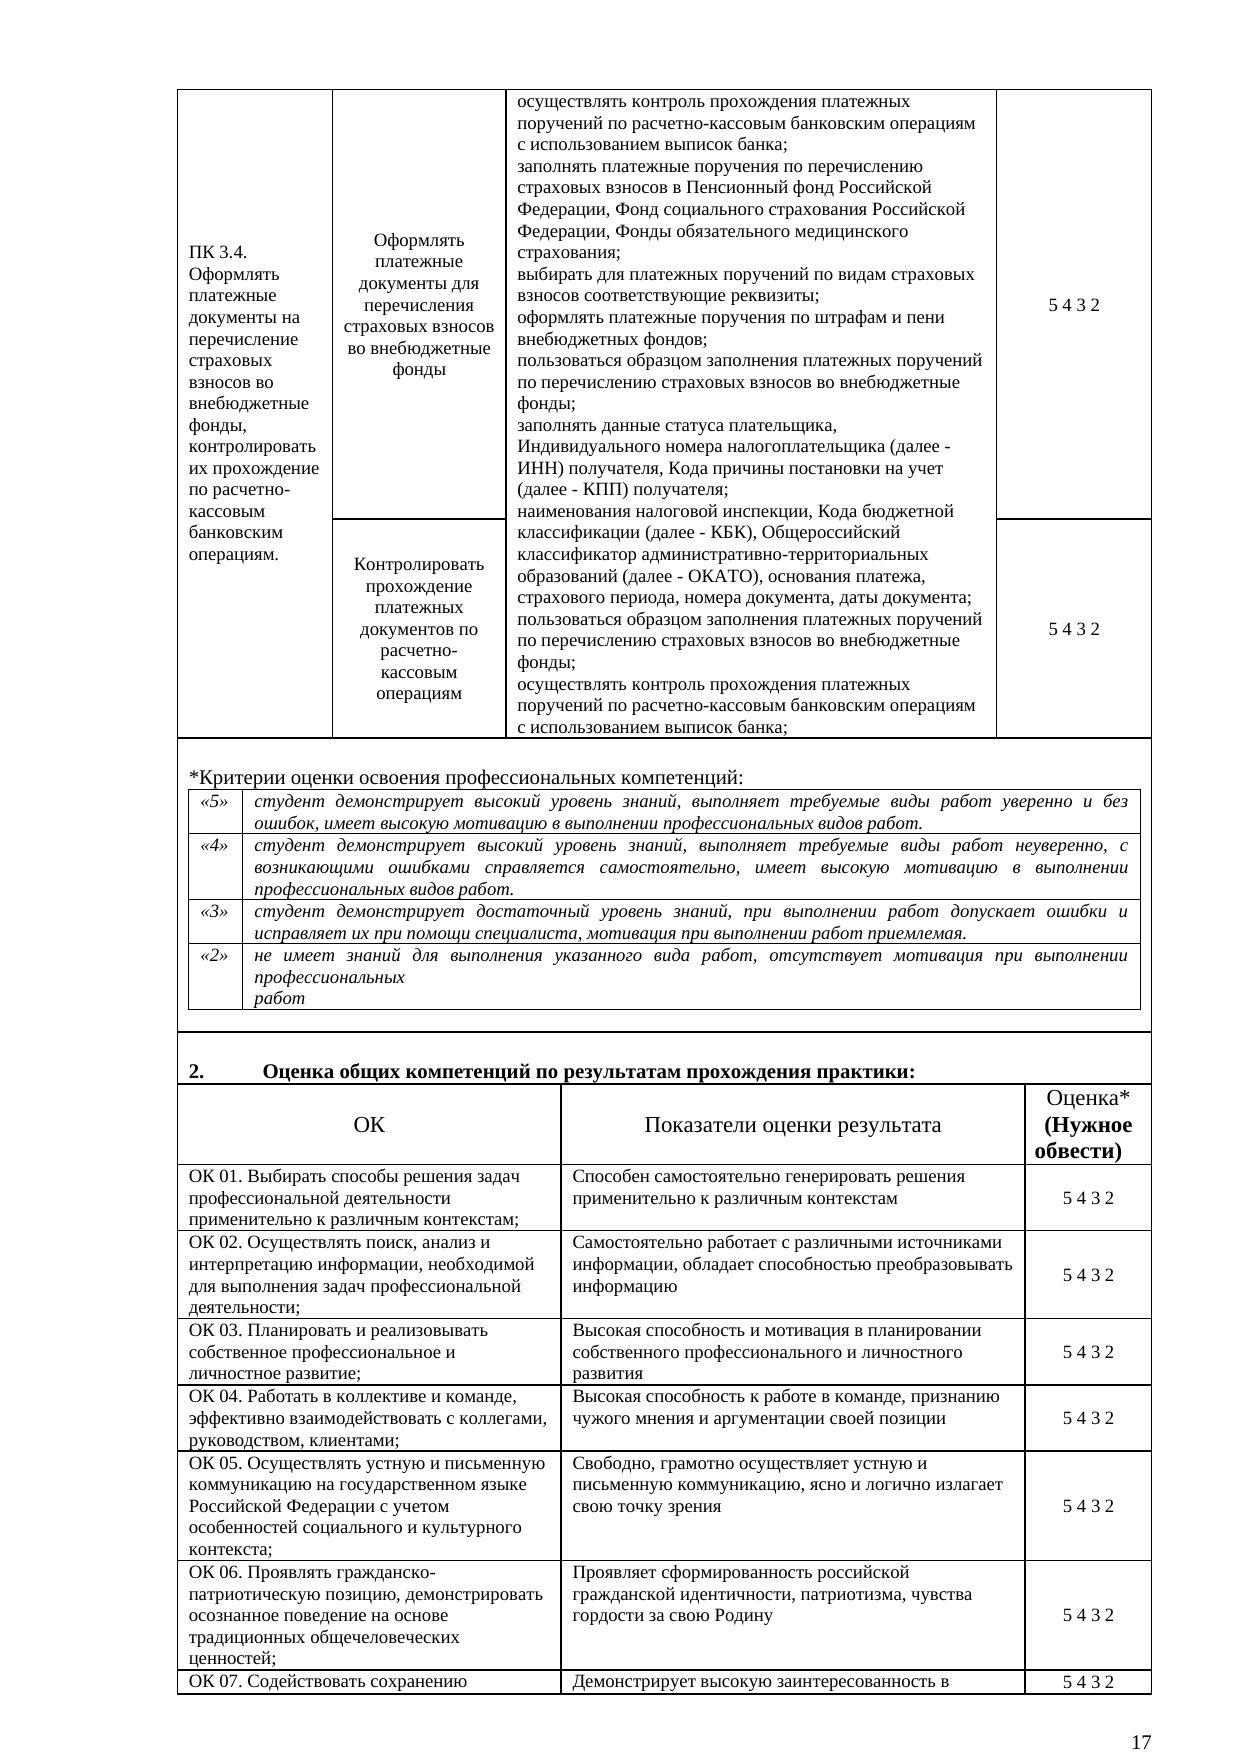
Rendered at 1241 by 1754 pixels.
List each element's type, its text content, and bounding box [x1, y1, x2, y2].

table_cell осуществлять контроль прохождения платежных поручений по расчетно-кассовым банковским операциям с использованием выписок банка; заполнять платежные поручения по перечислению страховых взносов в Пенсионный фонд Российской Федерации, Фонд социального страхования Российской Федерации, Фонды обязательного медицинского страхования; выбирать для платежных поручений по видам страховых взносов соответствующие реквизиты; оформлять платежные поручения по штрафам и пени внебюджетных фондов; пользоваться образцом заполнения платежных поручений по перечислению страховых взносов во внебюджетные фонды; заполнять данные статуса плательщика, Индивидуального номера налогоплательщика (далее - ИНН) получателя, Кода причины постановки на учет (далее - КПП) получателя; наименования налоговой инспекции, Кода бюджетной классификации (далее - КБК), Общероссийский классификатор административно-территориальных образований (далее - ОКАТО), основания платежа, страхового периода, номера документа, даты документа; пользоваться образцом заполнения платежных поручений по перечислению страховых взносов во внебюджетные фонды; осуществлять контроль прохождения платежных поручений по расчетно-кассовым банковским операциям с использованием выписок банка; [507, 90, 996, 737]
table_cell ОК 05. Осуществлять устную и письменную коммуникацию на государственном языке Российской Федерации с учетом особенностей социального и культурного контекста; [178, 1452, 560, 1559]
table_cell 5 4 3 2 [1026, 1231, 1151, 1318]
table_cell 5 4 3 2 [1026, 1319, 1151, 1384]
table_cell Контролировать прохождение платежных документов по расчетно-кассовым операциям [333, 520, 505, 737]
table_cell 5 4 3 2 [1026, 1165, 1151, 1230]
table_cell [562, 1671, 1024, 1693]
table_cell Оформлять платежные документы для перечисления страховых взносов во внебюджетные фонды [333, 90, 505, 518]
table_cell Высокая способность и мотивация в планировании собственного профессионального и личностного развития [562, 1319, 1024, 1384]
table_cell 5 4 3 2 [1026, 1671, 1151, 1693]
table_cell 5 4 3 2 [1026, 1386, 1151, 1450]
table_cell Способен самостоятельно генерировать решения применительно к различным контекстам [562, 1165, 1024, 1230]
table_cell ОК 04. Работать в коллективе и команде, эффективно взаимодействовать с коллегами, руководством, клиентами; [178, 1386, 560, 1450]
table_cell Показатели оценки результата [562, 1085, 1024, 1163]
table_cell ОК 03. Планировать и реализовывать собственное профессиональное и личностное развитие; [178, 1319, 560, 1384]
table_cell Проявляет сформированность российской гражданской идентичности, патриотизма, чувства гордости за свою Родину [562, 1561, 1024, 1669]
table_cell 5 4 3 2 [997, 90, 1151, 518]
table_cell 5 4 3 2 [1026, 1561, 1151, 1669]
table_cell *Критерии оценки освоения профессиональных компетенций: [178, 739, 1151, 1031]
table_cell Оценка общих компетенций по результатам прохождения практики: [178, 1033, 1151, 1083]
table_cell ОК 02. Осуществлять поиск, анализ и интерпретацию информации, необходимой для выполнения задач профессиональной деятельности; [178, 1231, 560, 1318]
table_cell Самостоятельно работает с различными источниками информации, обладает способностью преобразовывать информацию [562, 1231, 1024, 1318]
table_cell Свободно, грамотно осуществляет устную и письменную коммуникацию, ясно и логично излагает свою точку зрения [562, 1452, 1024, 1559]
table_cell Высокая способность к работе в команде, признанию чужого мнения и аргументации своей позиции [562, 1386, 1024, 1450]
table_cell Оценка* (Нужное обвести) [1026, 1085, 1151, 1163]
table_cell ОК [178, 1085, 560, 1163]
table_cell ОК 06. Проявлять гражданско-патриотическую позицию, демонстрировать осознанное поведение на основе традиционных общечеловеческих ценностей; [178, 1561, 560, 1669]
table_cell ПК 3.4. Оформлять платежные документы на перечисление страховых взносов во внебюджетные фонды, контролировать их прохождение по расчетно-кассовым банковским операциям. [178, 90, 332, 737]
table_cell 5 4 3 2 [997, 520, 1151, 737]
table_cell ОК 01. Выбирать способы решения задач профессиональной деятельности применительно к различным контекстам; [178, 1165, 560, 1230]
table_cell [178, 1671, 560, 1693]
table_cell 5 4 3 2 [1026, 1452, 1151, 1559]
